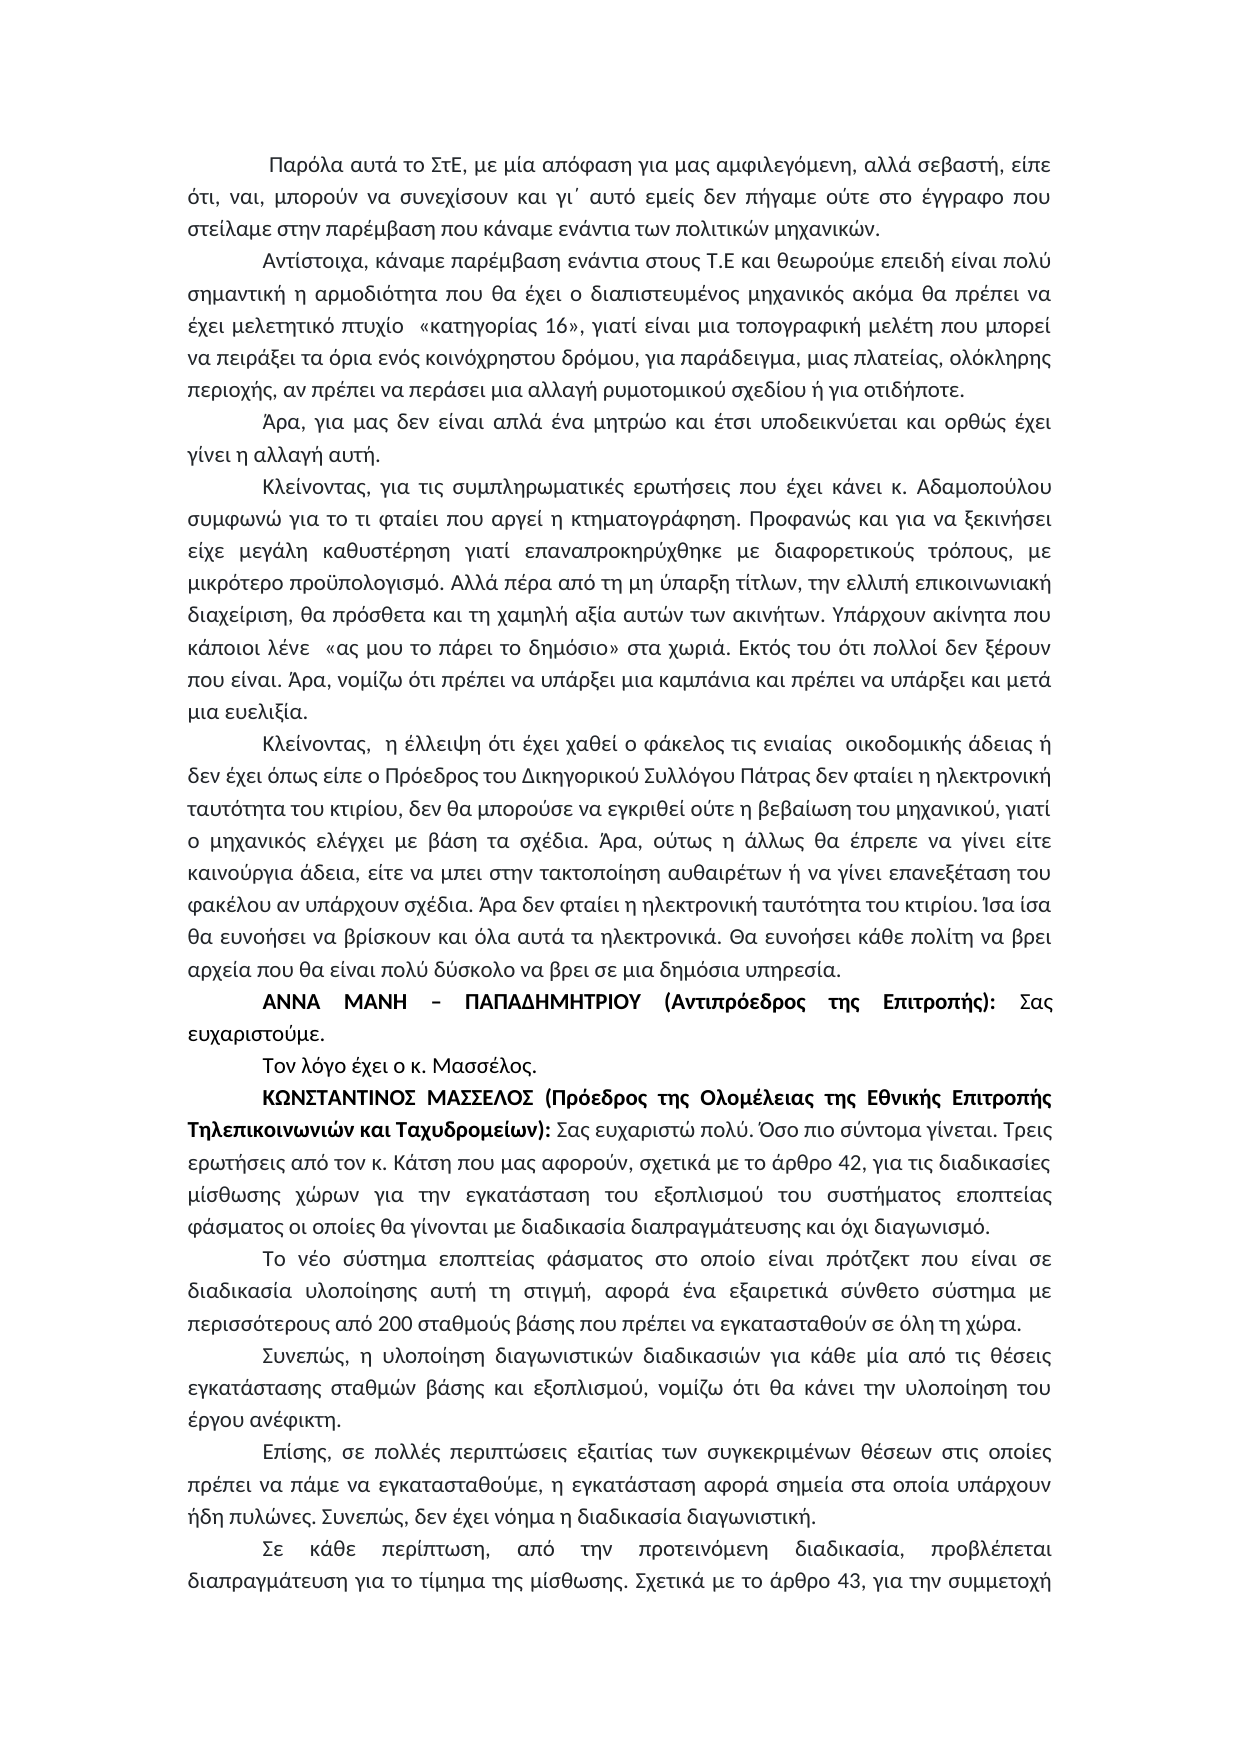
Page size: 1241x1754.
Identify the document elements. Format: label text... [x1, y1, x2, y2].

text ΚΩΝΣΤΑΝΤΙΝΟΣ ΜΑΣΣΕΛΟΣ (Πρόεδρος της Ολομέλειας της Εθνικής Επιτροπής Τηλεπικοινωνιών και Ταχυδρομείων): Σας ευχαριστώ πολύ. Όσο πιο σύντομα γίνεται. Τρεις ερωτήσεις από τον κ. Κάτση που μας αφορούν, σχετικά με το άρθρο 42, για τις διαδικασίες μίσθωσης χώρων για την εγκατάσταση του εξοπλισμού του συστήματος εποπτείας φάσματος οι οποίες θα γίνονται με διαδικασία διαπραγμάτευσης και όχι διαγωνισμό. [187, 1083, 1053, 1240]
text Άρα, για μας δεν είναι απλά ένα μητρώο και έτσι υποδεικνύεται και ορθώς έχει γίνει η αλλαγή αυτή. [187, 407, 1053, 468]
text Κλείνοντας, για τις συμπληρωματικές ερωτήσεις που έχει κάνει κ. Αδαμοπούλου συμφωνώ για το τι φταίει που αργεί η κτηματογράφηση. Προφανώς και για να ξεκινήσει είχε μεγάλη καθυστέρηση γιατί επαναπροκηρύχθηκε με διαφορετικούς τρόπους, με μικρότερο προϋπολογισμό. Αλλά πέρα από τη μη ύπαρξη τίτλων, την ελλιπή επικοινωνιακή διαχείριση, θα πρόσθετα και τη χαμηλή αξία αυτών των ακινήτων. Υπάρχουν ακίνητα που κάποιοι λένε «ας μου το πάρει το δημόσιο» στα χωριά. Εκτός του ότι πολλοί δεν ξέρουν που είναι. Άρα, νομίζω ότι πρέπει να υπάρξει μια καμπάνια και πρέπει να υπάρξει και μετά μια ευελιξία. [187, 472, 1053, 725]
text Αντίστοιχα, κάναμε παρέμβαση ενάντια στους Τ.Ε και θεωρούμε επειδή είναι πολύ σημαντική η αρμοδιότητα που θα έχει ο διαπιστευμένος μηχανικός ακόμα θα πρέπει να έχει μελετητικό πτυχίο «κατηγορίας 16», γιατί είναι μια τοπογραφική μελέτη που μπορεί να πειράξει τα όρια ενός κοινόχρηστου δρόμου, για παράδειγμα, μιας πλατείας, ολόκληρης περιοχής, αν πρέπει να περάσει μια αλλαγή ρυμοτομικού σχεδίου ή για οτιδήποτε. [187, 247, 1053, 403]
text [187, 1534, 1053, 1594]
text ΑΝΝΑ ΜΑΝΗ – ΠΑΠΑΔΗΜΗΤΡΙΟΥ (Αντιπρόεδρος της Επιτροπής): Σας ευχαριστούμε. [187, 987, 1053, 1047]
text Συνεπώς, η υλοποίηση διαγωνιστικών διαδικασιών για κάθε μία από τις θέσεις εγκατάστασης σταθμών βάσης και εξοπλισμού, νομίζω ότι θα κάνει την υλοποίηση του έργου ανέφικτη. [187, 1341, 1053, 1433]
text Τον λόγο έχει ο κ. Μασσέλος. [187, 1051, 1053, 1079]
text Κλείνοντας, η έλλειψη ότι έχει χαθεί ο φάκελος τις ενιαίας οικοδομικής άδειας ή δεν έχει όπως είπε ο Πρόεδρος του Δικηγορικού Συλλόγου Πάτρας δεν φταίει η ηλεκτρονική ταυτότητα του κτιρίου, δεν θα μπορούσε να εγκριθεί ούτε η βεβαίωση του μηχανικού, γιατί ο μηχανικός ελέγχει με βάση τα σχέδια. Άρα, ούτως η άλλως θα έπρεπε να γίνει είτε καινούργια άδεια, είτε να μπει στην τακτοποίηση αυθαιρέτων ή να γίνει επανεξέταση του φακέλου αν υπάρχουν σχέδια. Άρα δεν φταίει η ηλεκτρονική ταυτότητα του κτιρίου. Ίσα ίσα θα ευνοήσει να βρίσκουν και όλα αυτά τα ηλεκτρονικά. Θα ευνοήσει κάθε πολίτη να βρει αρχεία που θα είναι πολύ δύσκολο να βρει σε μια δημόσια υπηρεσία. [187, 729, 1053, 983]
text Το νέο σύστημα εποπτείας φάσματος στο οποίο είναι πρότζεκτ που είναι σε διαδικασία υλοποίησης αυτή τη στιγμή, αφορά ένα εξαιρετικά σύνθετο σύστημα με περισσότερους από 200 σταθμούς βάσης που πρέπει να εγκατασταθούν σε όλη τη χώρα. [187, 1244, 1053, 1337]
text Επίσης, σε πολλές περιπτώσεις εξαιτίας των συγκεκριμένων θέσεων στις οποίες πρέπει να πάμε να εγκατασταθούμε, η εγκατάσταση αφορά σημεία στα οποία υπάρχουν ήδη πυλώνες. Συνεπώς, δεν έχει νόημα η διαδικασία διαγωνιστική. [187, 1437, 1053, 1530]
text Παρόλα αυτά το ΣτΕ, με μία απόφαση για μας αμφιλεγόμενη, αλλά σεβαστή, είπε ότι, ναι, μπορούν να συνεχίσουν και γι΄ αυτό εμείς δεν πήγαμε ούτε στο έγγραφο που στείλαμε στην παρέμβαση που κάναμε ενάντια των πολιτικών μηχανικών. [187, 150, 1053, 242]
